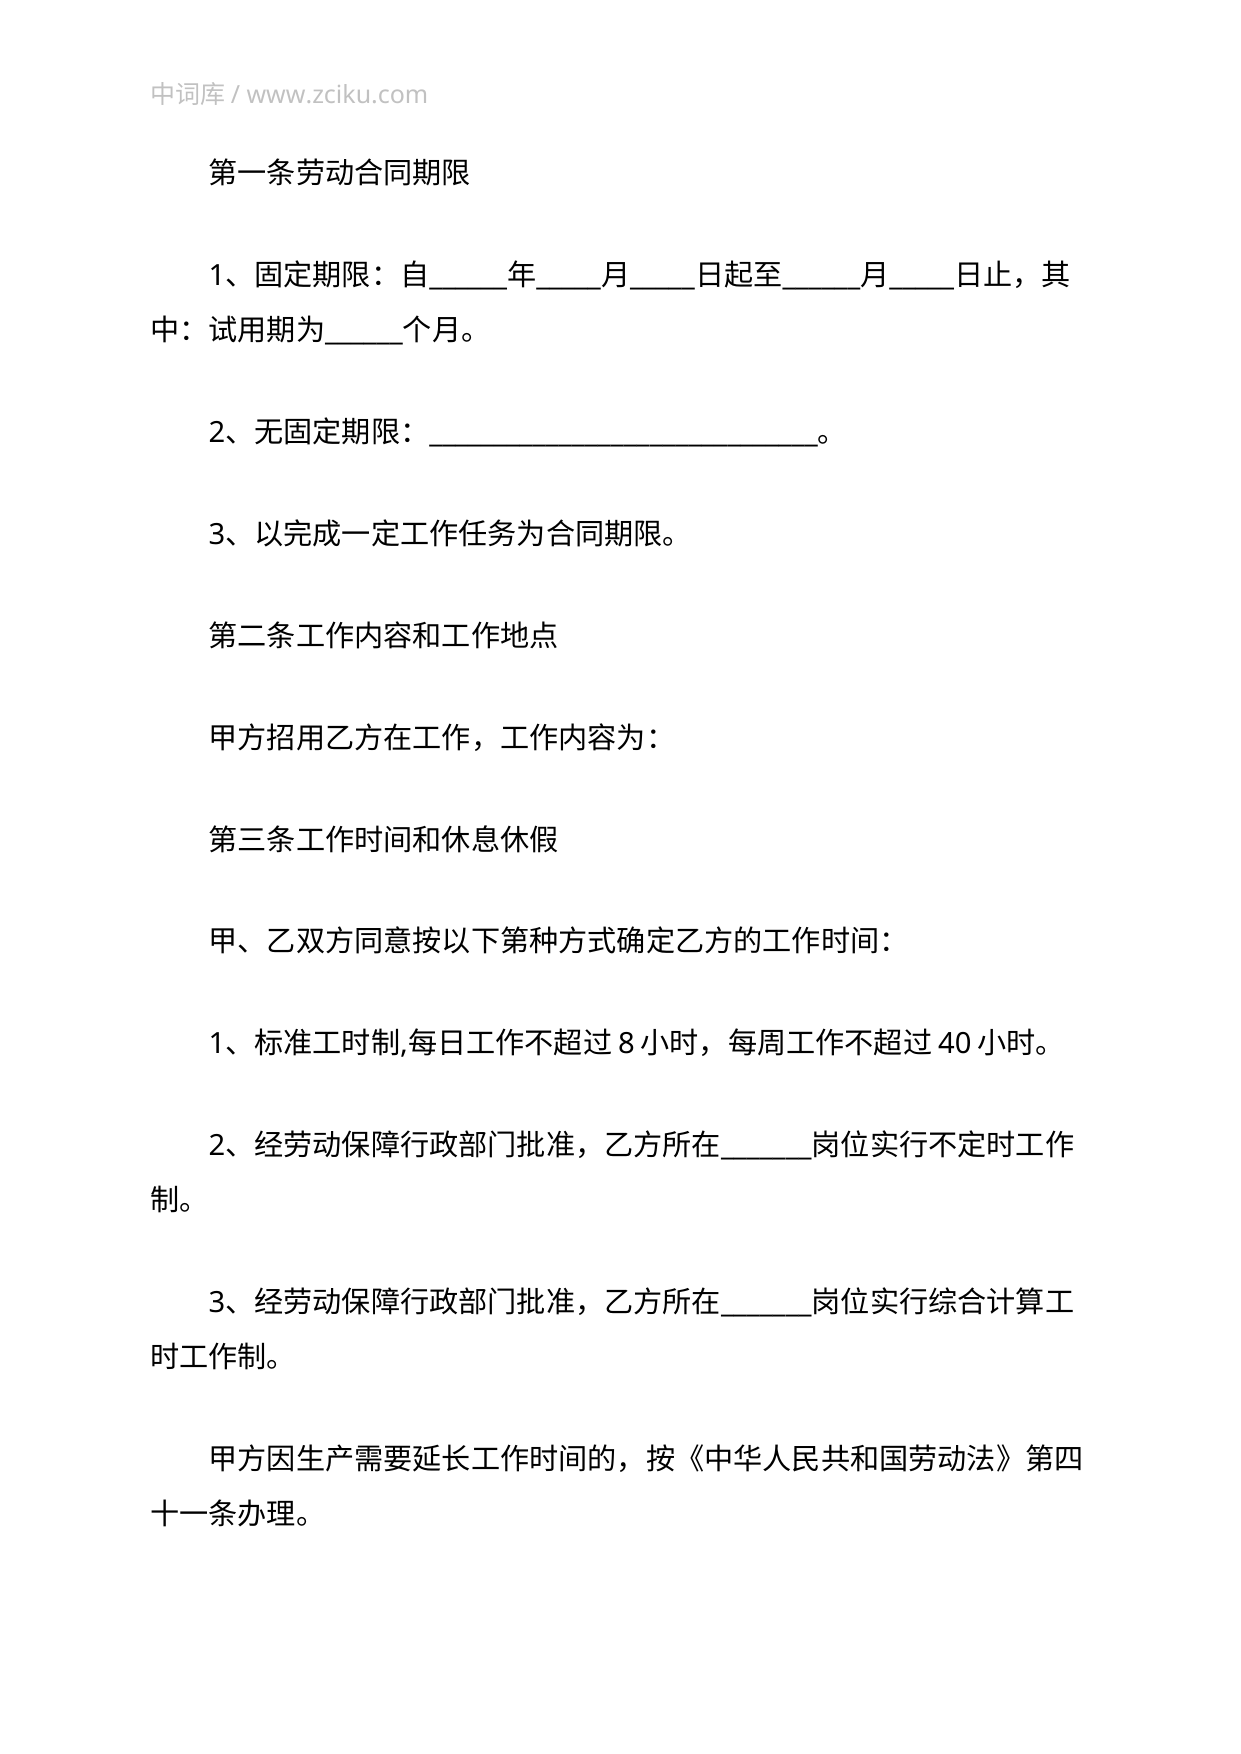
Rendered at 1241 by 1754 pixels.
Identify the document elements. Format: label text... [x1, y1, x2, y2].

text 第二条工作内容和工作地点 [150, 613, 1090, 655]
text 3、以完成一定工作任务为合同期限。 [150, 511, 1090, 553]
text 甲、乙双方同意按以下第种方式确定乙方的工作时间： [150, 918, 1090, 960]
text 第一条劳动合同期限 [150, 150, 1090, 192]
text 甲方因生产需要延长工作时间的，按《中华人民共和国劳动法》第四十一条办理。 [150, 1435, 1090, 1532]
text 2、无固定期限：______________________________。 [150, 409, 1090, 451]
text 2、经劳动保障行政部门批准，乙方所在_______岗位实行不定时工作制。 [150, 1122, 1090, 1219]
text 1、标准工时制,每日工作不超过8小时，每周工作不超过40小时。 [150, 1020, 1090, 1062]
text 3、经劳动保障行政部门批准，乙方所在_______岗位实行综合计算工时工作制。 [150, 1278, 1090, 1376]
text 第三条工作时间和休息休假 [150, 816, 1090, 858]
text 1、固定期限：自______年_____月_____日起至______月_____日止，其中：试用期为______个月。 [150, 252, 1090, 349]
text 甲方招用乙方在工作，工作内容为： [150, 714, 1090, 757]
